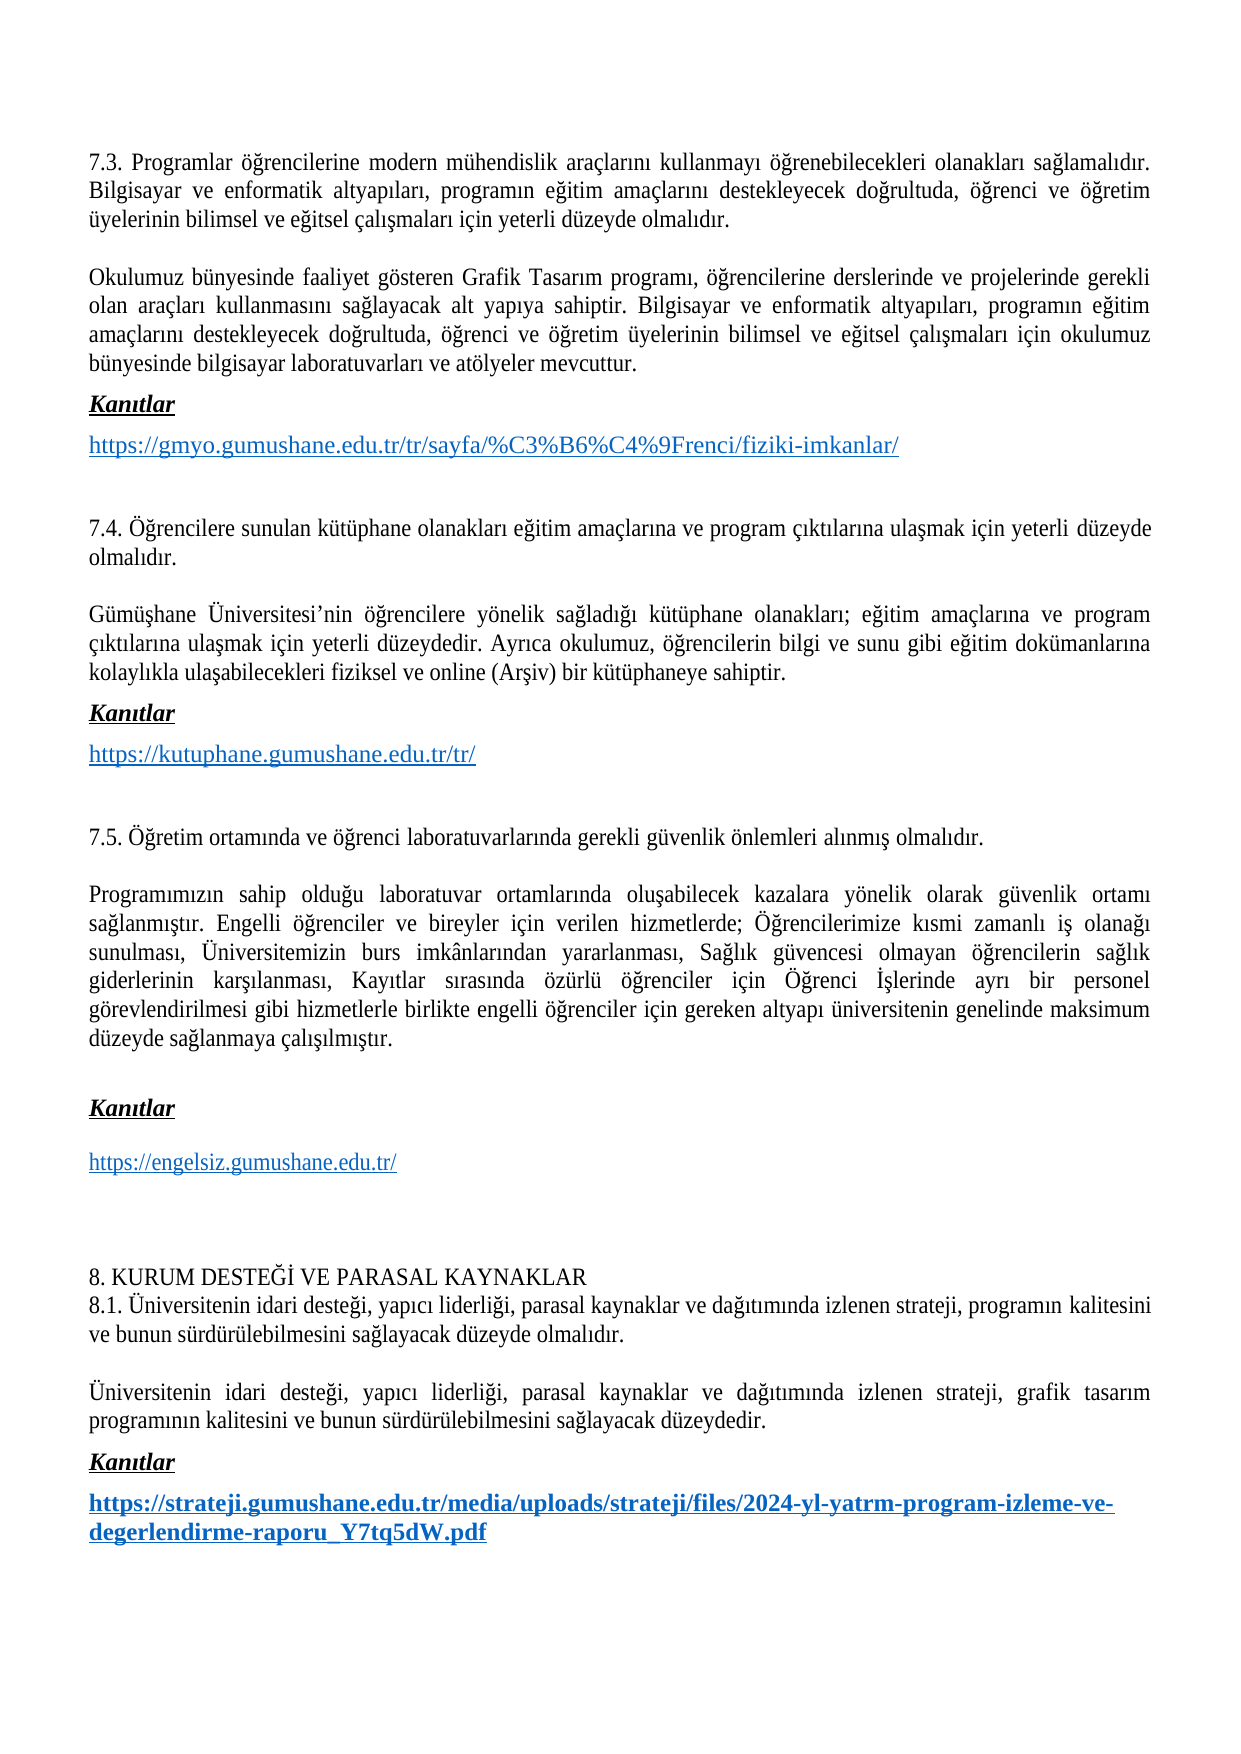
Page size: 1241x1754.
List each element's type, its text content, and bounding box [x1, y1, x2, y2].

subtitle https://engelsiz.gumushane.edu.tr/ [89, 1147, 1152, 1176]
subtitle 7.4. Öğrencilere sunulan kütüphane olanakları eğitim amaçlarına ve program çıktılarına ulaşmak için yeterli düzeyde olmalıdır. [89, 513, 1152, 571]
text https://gmyo.gumushane.edu.tr/tr/sayfa/%C3%B6%C4%9Frenci/fiziki-imkanlar/ [89, 431, 1152, 459]
subtitle 8. KURUM DESTEĞİ VE PARASAL KAYNAKLAR [89, 1262, 1152, 1291]
text Kanıtlar [89, 389, 1152, 418]
text Kanıtlar [89, 698, 1152, 727]
subtitle Programımızın sahip olduğu laboratuvar ortamlarında oluşabilecek kazalara yönelik olarak güvenlik ortamı sağlanmıştır. Engelli öğrenciler ve bireyler için verilen hizmetlerde; Öğrencilerimize kısmi zamanlı iş olanağı sunulması, Üniversitemizin burs imkânlarından yararlanması, Sağlık güvencesi olmayan öğrencilerin sağlık giderlerinin karşılanması, Kayıtlar sırasında özürlü öğrenciler için Öğrenci İşlerinde ayrı bir personel görevlendirilmesi gibi hizmetlerle birlikte engelli öğrenciler için gereken altyapı üniversitenin genelinde maksimum düzeyde sağlanmaya çalışılmıştır. [89, 879, 1152, 1052]
text https://kutuphane.gumushane.edu.tr/tr/ [89, 739, 1152, 768]
subtitle Okulumuz bünyesinde faaliyet gösteren Grafik Tasarım programı, öğrencilerine derslerinde ve projelerinde gerekli olan araçları kullanmasını sağlayacak alt yapıya sahiptir. Bilgisayar ve enformatik altyapıları, programın eğitim amaçlarını destekleyecek doğrultuda, öğrenci ve öğretim üyelerinin bilimsel ve eğitsel çalışmaları için okulumuz bünyesinde bilgisayar laboratuvarları ve atölyeler mevcuttur. [89, 262, 1152, 377]
text Kanıtlar [89, 1093, 1152, 1122]
text Kanıtlar [89, 1447, 1152, 1476]
subtitle 8.1. Üniversitenin idari desteği, yapıcı liderliği, parasal kaynaklar ve dağıtımında izlenen strateji, programın kalitesini ve bunun sürdürülebilmesini sağlayacak düzeyde olmalıdır. [89, 1291, 1152, 1348]
subtitle Gümüşhane Üniversitesi’nin öğrencilere yönelik sağladığı kütüphane olanakları; eğitim amaçlarına ve program çıktılarına ulaşmak için yeterli düzeydedir. Ayrıca okulumuz, öğrencilerin bilgi ve sunu gibi eğitim dokümanlarına kolaylıkla ulaşabilecekleri fiziksel ve online (Arşiv) bir kütüphaneye sahiptir. [89, 599, 1152, 686]
subtitle Üniversitenin idari desteği, yapıcı liderliği, parasal kaynaklar ve dağıtımında izlenen strateji, grafik tasarım programının kalitesini ve bunun sürdürülebilmesini sağlayacak düzeydedir. [89, 1377, 1152, 1434]
subtitle 7.3. Programlar öğrencilerine modern mühendislik araçlarını kullanmayı öğrenebilecekleri olanakları sağlamalıdır. Bilgisayar ve enformatik altyapıları, programın eğitim amaçlarını destekleyecek doğrultuda, öğrenci ve öğretim üyelerinin bilimsel ve eğitsel çalışmaları için yeterli düzeyde olmalıdır. [89, 147, 1152, 233]
text https://strateji.gumushane.edu.tr/media/uploads/strateji/files/2024-yl-yatrm-program-izleme-ve-degerlendirme-raporu_Y7tq5dW.pdf [89, 1488, 1152, 1546]
subtitle 7.5. Öğretim ortamında ve öğrenci laboratuvarlarında gerekli güvenlik önlemleri alınmış olmalıdır. [89, 822, 1152, 851]
